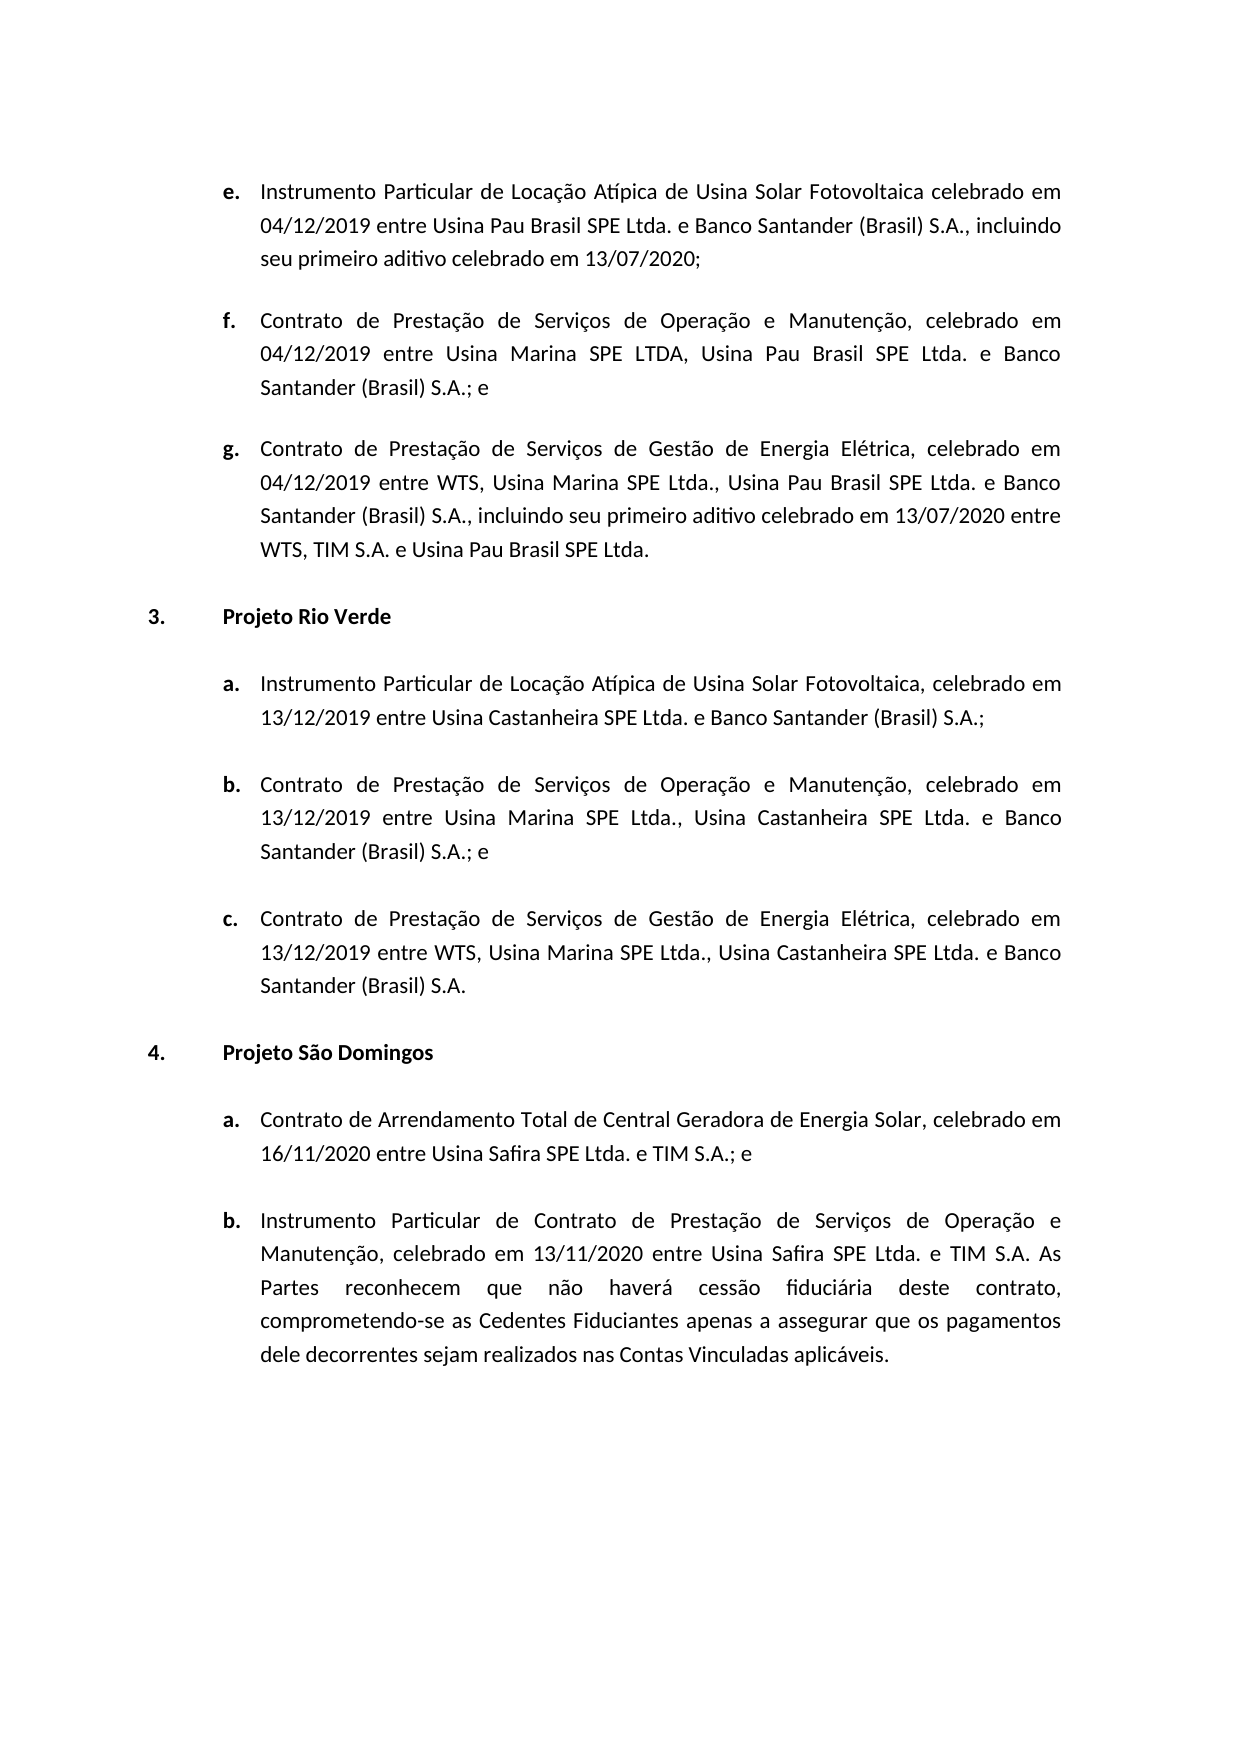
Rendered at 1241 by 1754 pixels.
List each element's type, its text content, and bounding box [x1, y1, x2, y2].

list Contrato de Prestação de Serviços de Operação e Manutenção, celebrado em 04/12/2019 entre Usina Marina SPE LTDA, Usina Pau Brasil SPE Ltda. e Banco Santander (Brasil) S.A.; e [223, 306, 1063, 401]
list Contrato de Prestação de Serviços de Operação e Manutenção, celebrado em 13/12/2019 entre Usina Marina SPE Ltda., Usina Castanheira SPE Ltda. e Banco Santander (Brasil) S.A.; e [223, 770, 1063, 865]
list Instrumento Particular de Locação Atípica de Usina Solar Fotovoltaica, celebrado em 13/12/2019 entre Usina Castanheira SPE Ltda. e Banco Santander (Brasil) S.A.; [223, 669, 1063, 731]
list Instrumento Particular de Locação Atípica de Usina Solar Fotovoltaica celebrado em 04/12/2019 entre Usina Pau Brasil SPE Ltda. e Banco Santander (Brasil) S.A., incluindo seu primeiro aditivo celebrado em 13/07/2020; [223, 177, 1063, 272]
list Contrato de Prestação de Serviços de Gestão de Energia Elétrica, celebrado em 13/12/2019 entre WTS, Usina Marina SPE Ltda., Usina Castanheira SPE Ltda. e Banco Santander (Brasil) S.A. [223, 904, 1063, 999]
list Contrato de Prestação de Serviços de Gestão de Energia Elétrica, celebrado em 04/12/2019 entre WTS, Usina Marina SPE Ltda., Usina Pau Brasil SPE Ltda. e Banco Santander (Brasil) S.A., incluindo seu primeiro aditivo celebrado em 13/07/2020 entre WTS, TIM S.A. e Usina Pau Brasil SPE Ltda. [223, 434, 1063, 563]
list Projeto Rio Verde [148, 602, 1063, 630]
list Projeto São Domingos [148, 1038, 1063, 1066]
list Contrato de Arrendamento Total de Central Geradora de Energia Solar, celebrado em 16/11/2020 entre Usina Safira SPE Ltda. e TIM S.A.; e [223, 1105, 1063, 1167]
list Instrumento Particular de Contrato de Prestação de Serviços de Operação e Manutenção, celebrado em 13/11/2020 entre Usina Safira SPE Ltda. e TIM S.A. As Partes reconhecem que não haverá cessão fiduciária deste contrato, comprometendo-se as Cedentes Fiduciantes apenas a assegurar que os pagamentos dele decorrentes sejam realizados nas Contas Vinculadas aplicáveis. [223, 1206, 1063, 1368]
